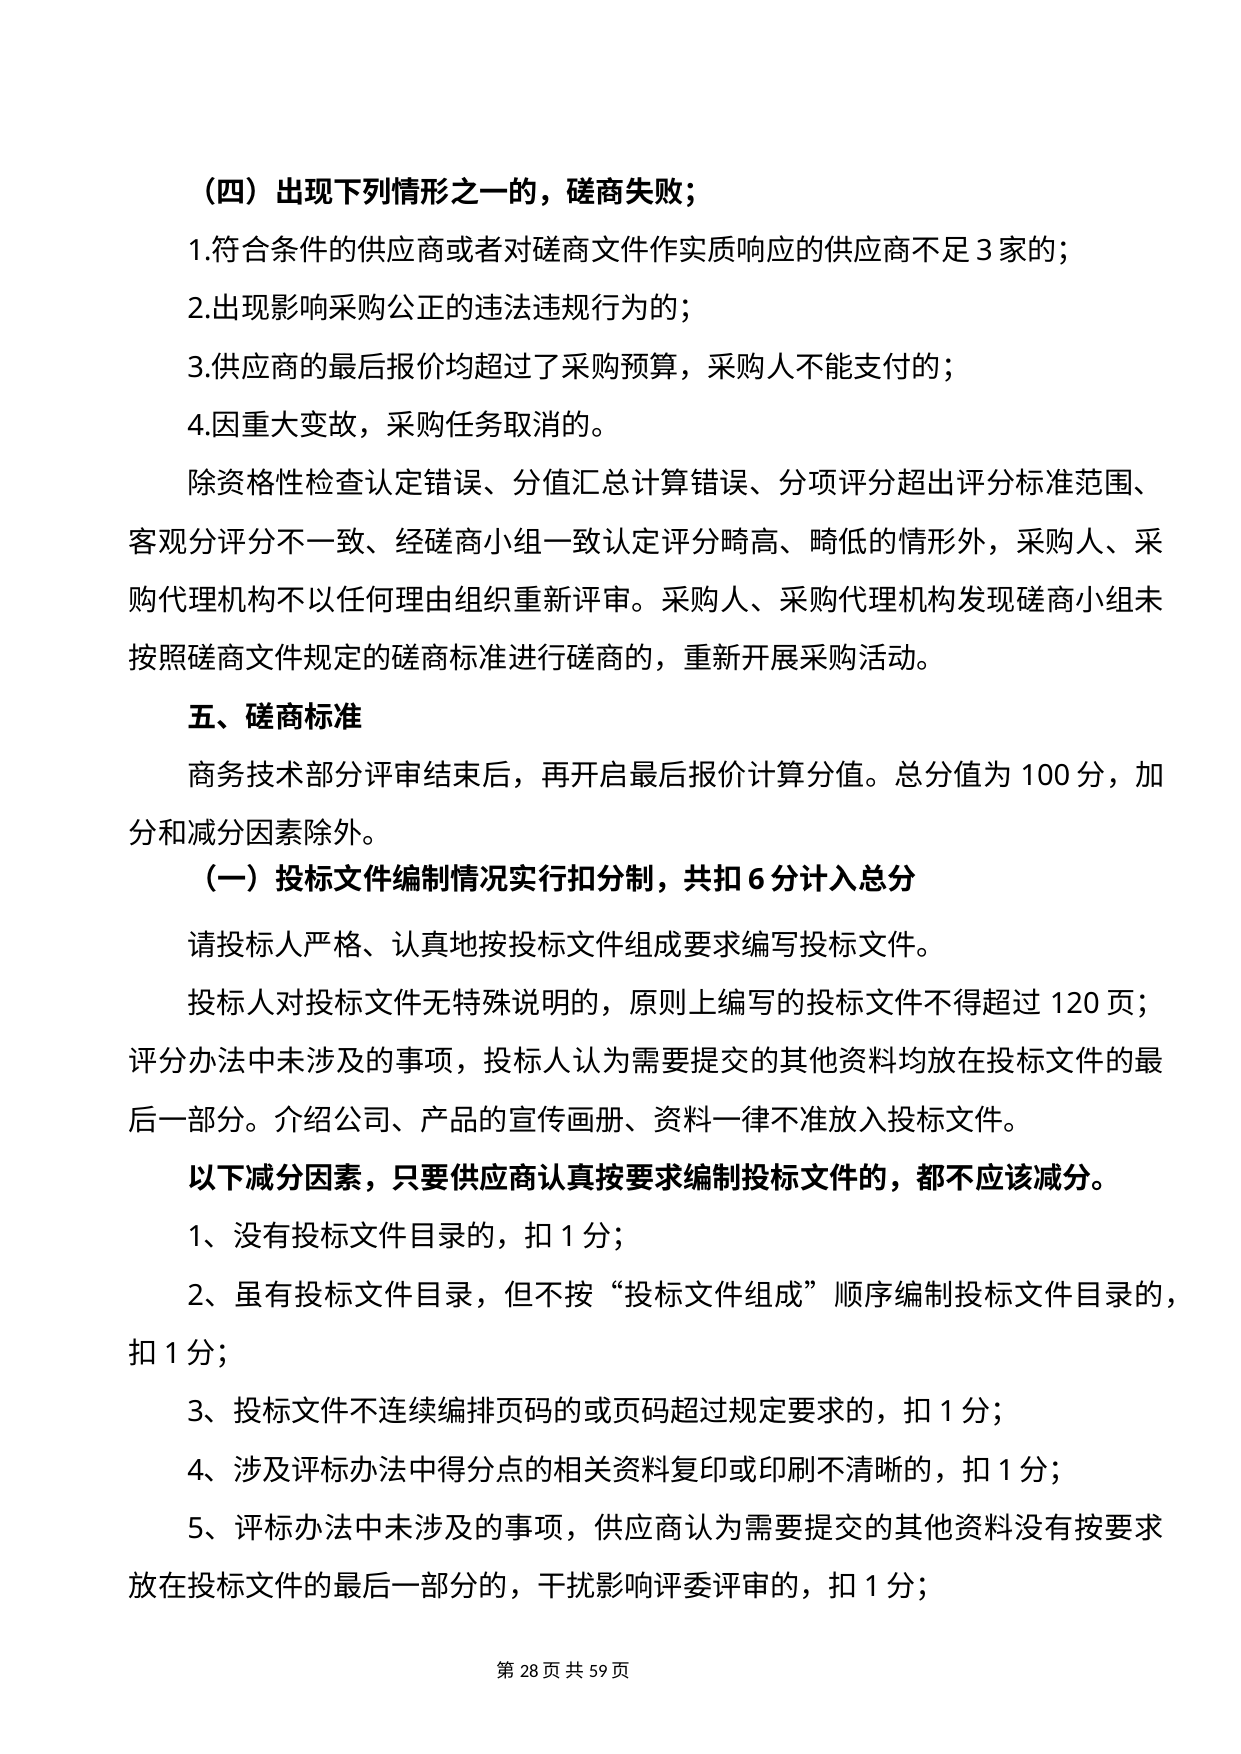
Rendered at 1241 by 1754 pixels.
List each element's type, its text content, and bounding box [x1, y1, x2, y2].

text 3.供应商的最后报价均超过了采购预算，采购人不能支付的； [129, 331, 1164, 389]
text 1.符合条件的供应商或者对磋商文件作实质响应的供应商不足3家的； [129, 214, 1164, 272]
text 以下减分因素，只要供应商认真按要求编制投标文件的，都不应该减分。 [129, 1142, 1164, 1200]
text 4.因重大变故，采购任务取消的。 [129, 389, 1164, 447]
text 3、投标文件不连续编排页码的或页码超过规定要求的，扣1分； [129, 1375, 1164, 1433]
text （四）出现下列情形之一的，磋商失败； [129, 156, 1164, 214]
text 2.出现影响采购公正的违法违规行为的； [129, 272, 1164, 331]
text 投标人对投标文件无特殊说明的，原则上编写的投标文件不得超过120页；评分办法中未涉及的事项，投标人认为需要提交的其他资料均放在投标文件的最后一部分。介绍公司、产品的宣传画册、资料一律不准放入投标文件。 [129, 967, 1164, 1142]
text 4、涉及评标办法中得分点的相关资料复印或印刷不清晰的，扣1分； [129, 1433, 1164, 1492]
text （一）投标文件编制情况实行扣分制，共扣6分计入总分 [188, 856, 1164, 898]
text 2、虽有投标文件目录，但不按“投标文件组成”顺序编制投标文件目录的，扣1分； [129, 1258, 1164, 1375]
text 5、评标办法中未涉及的事项，供应商认为需要提交的其他资料没有按要求放在投标文件的最后一部分的，干扰影响评委评审的，扣1分； [129, 1492, 1164, 1608]
text 除资格性检查认定错误、分值汇总计算错误、分项评分超出评分标准范围、客观分评分不一致、经磋商小组一致认定评分畸高、畸低的情形外，采购人、采购代理机构不以任何理由组织重新评审。采购人、采购代理机构发现磋商小组未按照磋商文件规定的磋商标准进行磋商的，重新开展采购活动。 [129, 447, 1164, 681]
text 请投标人严格、认真地按投标文件组成要求编写投标文件。 [129, 908, 1164, 967]
text 五、磋商标准 [129, 681, 1164, 739]
text 商务技术部分评审结束后，再开启最后报价计算分值。总分值为100分，加分和减分因素除外。 [129, 739, 1164, 856]
text 1、没有投标文件目录的，扣1分； [129, 1200, 1164, 1258]
